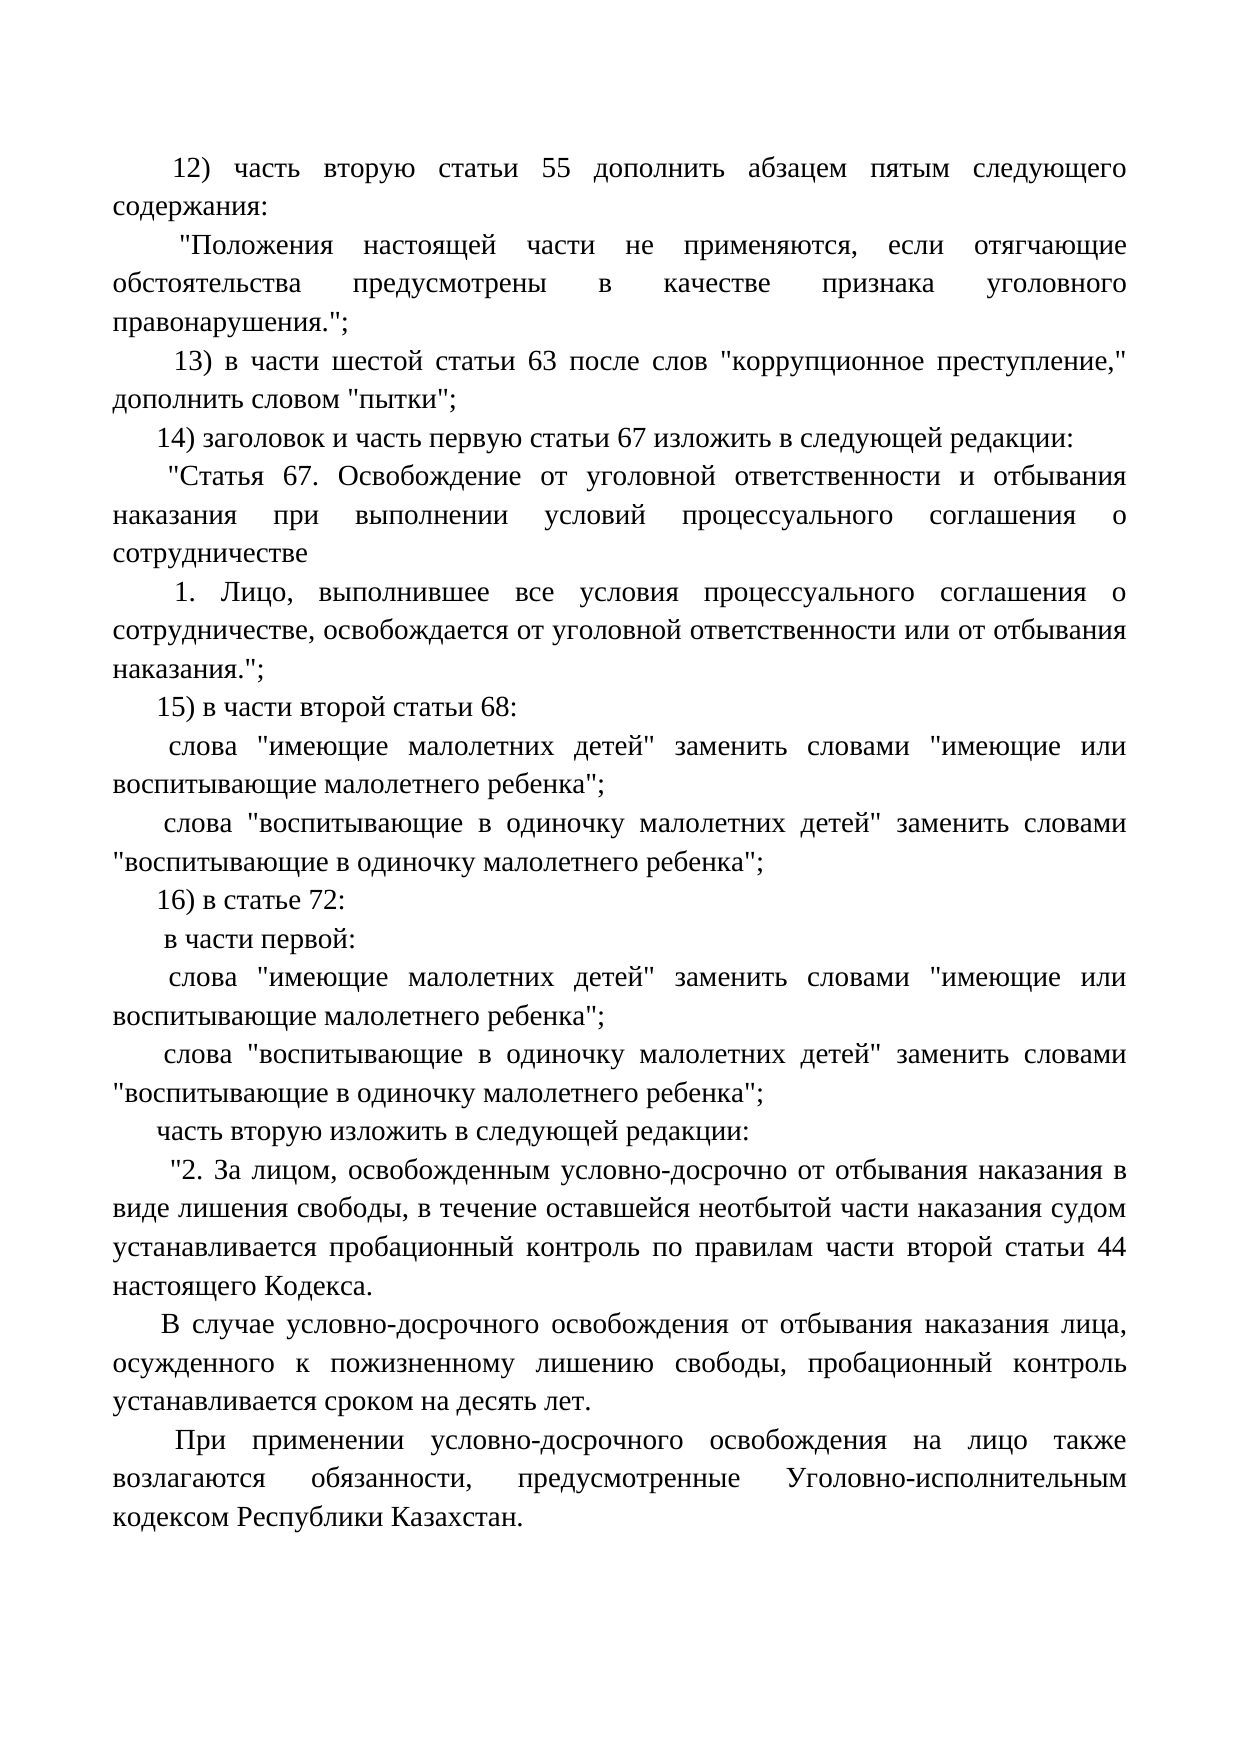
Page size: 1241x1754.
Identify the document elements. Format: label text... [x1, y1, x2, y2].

text При применении условно-досрочного освобождения на лицо также возлагаются обязанности, предусмотренные Уголовно-исполнительным кодексом Республики Казахстан. [112, 1422, 1128, 1532]
text "Статья 67. Освобождение от уголовной ответственности и отбывания наказания при выполнении условий процессуального соглашения о сотрудничестве [112, 458, 1128, 569]
text "2. За лицом, освобожденным условно-досрочно от отбывания наказания в виде лишения свободы, в течение оставшейся неотбытой части наказания судом устанавливается пробационный контроль по правилам части второй статьи 44 настоящего Кодекса. [112, 1152, 1128, 1301]
text 14) заголовок и часть первую статьи 67 изложить в следующей редакции: [112, 420, 1128, 453]
text 15) в части второй статьи 68: [112, 689, 1128, 723]
text слова "имеющие малолетних детей" заменить словами "имеющие или воспитывающие малолетнего ребенка"; [112, 959, 1128, 1031]
text в части первой: [112, 921, 1128, 954]
text 16) в статье 72: [112, 882, 1128, 916]
text часть вторую изложить в следующей редакции: [112, 1113, 1128, 1147]
text слова "воспитывающие в одиночку малолетних детей" заменить словами "воспитывающие в одиночку малолетнего ребенка"; [112, 1036, 1128, 1108]
text В случае условно-досрочного освобождения от отбывания наказания лица, осужденного к пожизненному лишению свободы, пробационный контроль устанавливается сроком на десять лет. [112, 1306, 1128, 1417]
text 1. Лицо, выполнившее все условия процессуального соглашения о сотрудничестве, освобождается от уголовной ответственности или от отбывания наказания."; [112, 574, 1128, 684]
text 13) в части шестой статьи 63 после слов "коррупционное преступление," дополнить словом "пытки"; [112, 343, 1128, 415]
text 12) часть вторую статьи 55 дополнить абзацем пятым следующего содержания: [112, 150, 1128, 222]
text слова "имеющие малолетних детей" заменить словами "имеющие или воспитывающие малолетнего ребенка"; [112, 728, 1128, 800]
text слова "воспитывающие в одиночку малолетних детей" заменить словами "воспитывающие в одиночку малолетнего ребенка"; [112, 805, 1128, 877]
text "Положения настоящей части не применяются, если отягчающие обстоятельства предусмотрены в качестве признака уголовного правонарушения."; [112, 227, 1128, 338]
